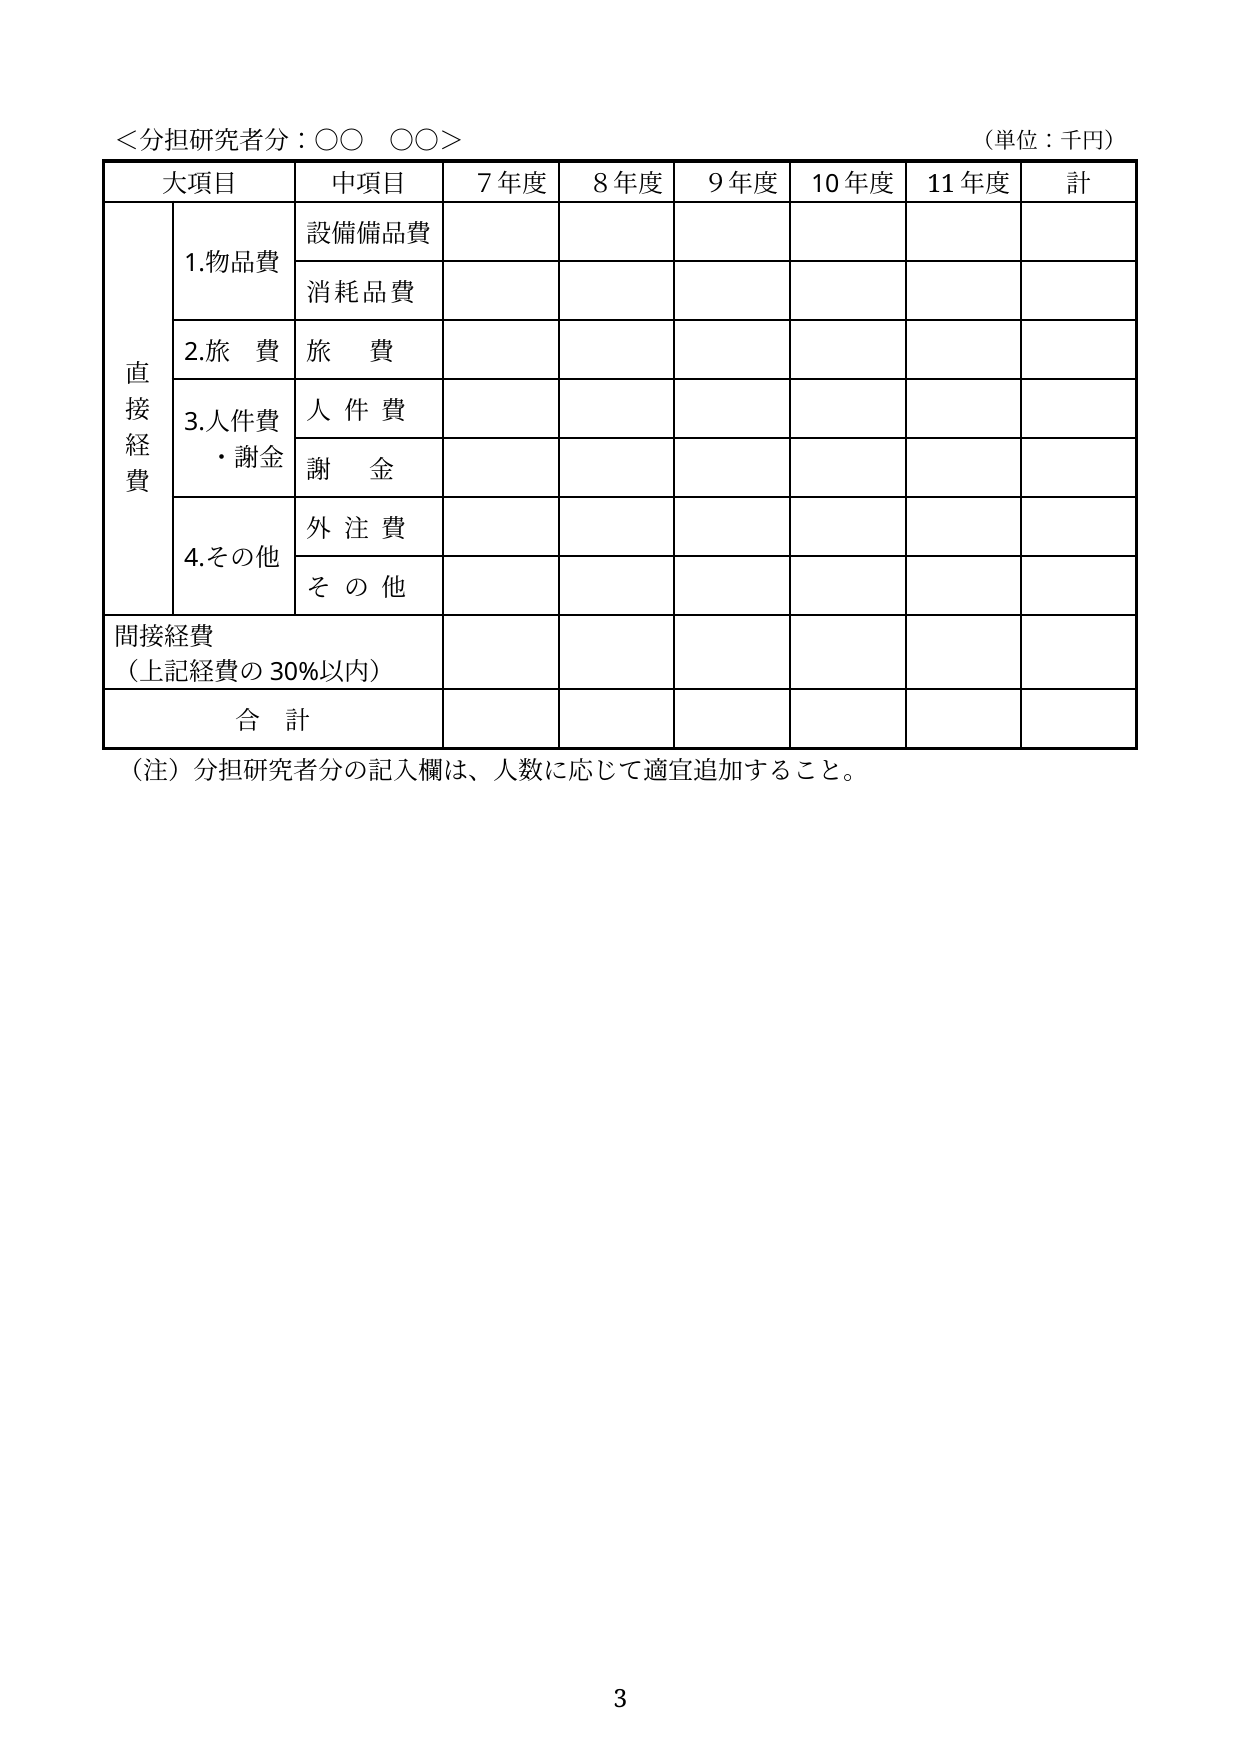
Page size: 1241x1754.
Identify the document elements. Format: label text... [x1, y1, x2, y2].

table_cell 合 計 [105, 690, 442, 747]
table_cell [444, 498, 558, 555]
table_cell [907, 262, 1020, 319]
table_cell [560, 616, 673, 688]
table_cell [675, 262, 789, 319]
table_cell [907, 203, 1020, 260]
table_cell [791, 203, 905, 260]
table_cell 直 接 経 費 [105, 203, 172, 614]
table_cell [791, 439, 905, 496]
table_cell [791, 380, 905, 437]
table_cell ７年度 [444, 163, 558, 201]
table_cell [791, 321, 905, 378]
table_cell ９年度 [675, 163, 789, 201]
table_cell [444, 321, 558, 378]
table_cell 2.旅 費 [174, 321, 294, 378]
table_cell [907, 321, 1020, 378]
table_cell [791, 616, 905, 688]
table_cell 大項目 [105, 163, 294, 201]
table_cell [791, 557, 905, 614]
table_cell 計 [1022, 163, 1135, 201]
table_cell その他 [296, 557, 442, 614]
table_cell [1022, 616, 1135, 688]
text （注）分担研究者分の記入欄は、人数に応じて適宜追加すること。 [118, 750, 1122, 786]
table_cell [907, 498, 1020, 555]
table_cell [675, 203, 789, 260]
table_cell 3.人件費 ・謝金 [174, 380, 294, 496]
table_cell 1.物品費 [174, 203, 294, 319]
table_cell [444, 690, 558, 747]
table_cell [444, 557, 558, 614]
table_cell [560, 380, 673, 437]
table_cell [444, 616, 558, 688]
table_cell [675, 321, 789, 378]
table_cell [675, 557, 789, 614]
table_cell [560, 321, 673, 378]
table_cell [1022, 262, 1135, 319]
table_cell [560, 439, 673, 496]
table_cell [675, 439, 789, 496]
table_cell [907, 557, 1020, 614]
table_cell [791, 690, 905, 747]
table_cell [675, 380, 789, 437]
table_cell [907, 616, 1020, 688]
table_cell [1022, 321, 1135, 378]
table_cell [560, 557, 673, 614]
table_cell [444, 439, 558, 496]
table_cell [560, 203, 673, 260]
table_cell [791, 262, 905, 319]
table_cell [560, 262, 673, 319]
table_cell [1022, 380, 1135, 437]
table_cell [907, 690, 1020, 747]
table_cell [791, 498, 905, 555]
table_cell 10年度 [791, 163, 905, 201]
table_cell [1022, 439, 1135, 496]
table_cell [675, 690, 789, 747]
table_cell [907, 380, 1020, 437]
table_cell [1022, 690, 1135, 747]
table_cell 設備備品費 [296, 203, 442, 260]
table_cell [1022, 557, 1135, 614]
table_cell [1022, 203, 1135, 260]
table_header ＜分担研究者分：○○ ○○＞ [103, 118, 906, 159]
table_cell 人件費 [296, 380, 442, 437]
table_cell 間接経費 （上記経費の30%以内） [105, 616, 442, 688]
table_cell ８年度 [560, 163, 673, 201]
table_cell [560, 690, 673, 747]
table_cell [675, 616, 789, 688]
table_cell [444, 203, 558, 260]
table_cell 消耗品費 [296, 262, 442, 319]
table_cell [1022, 498, 1135, 555]
table_cell [444, 380, 558, 437]
table_cell 11年度 [907, 163, 1020, 201]
table_cell [907, 439, 1020, 496]
table_cell [444, 262, 558, 319]
table_cell 謝金 [296, 439, 442, 496]
table_cell [675, 498, 789, 555]
table_cell [560, 498, 673, 555]
table_cell 旅費 [296, 321, 442, 378]
table_cell 外注費 [296, 498, 442, 555]
table_cell 中項目 [296, 163, 442, 201]
table_cell 4.その他 [174, 498, 294, 614]
table_header （単位：千円） [906, 118, 1137, 159]
